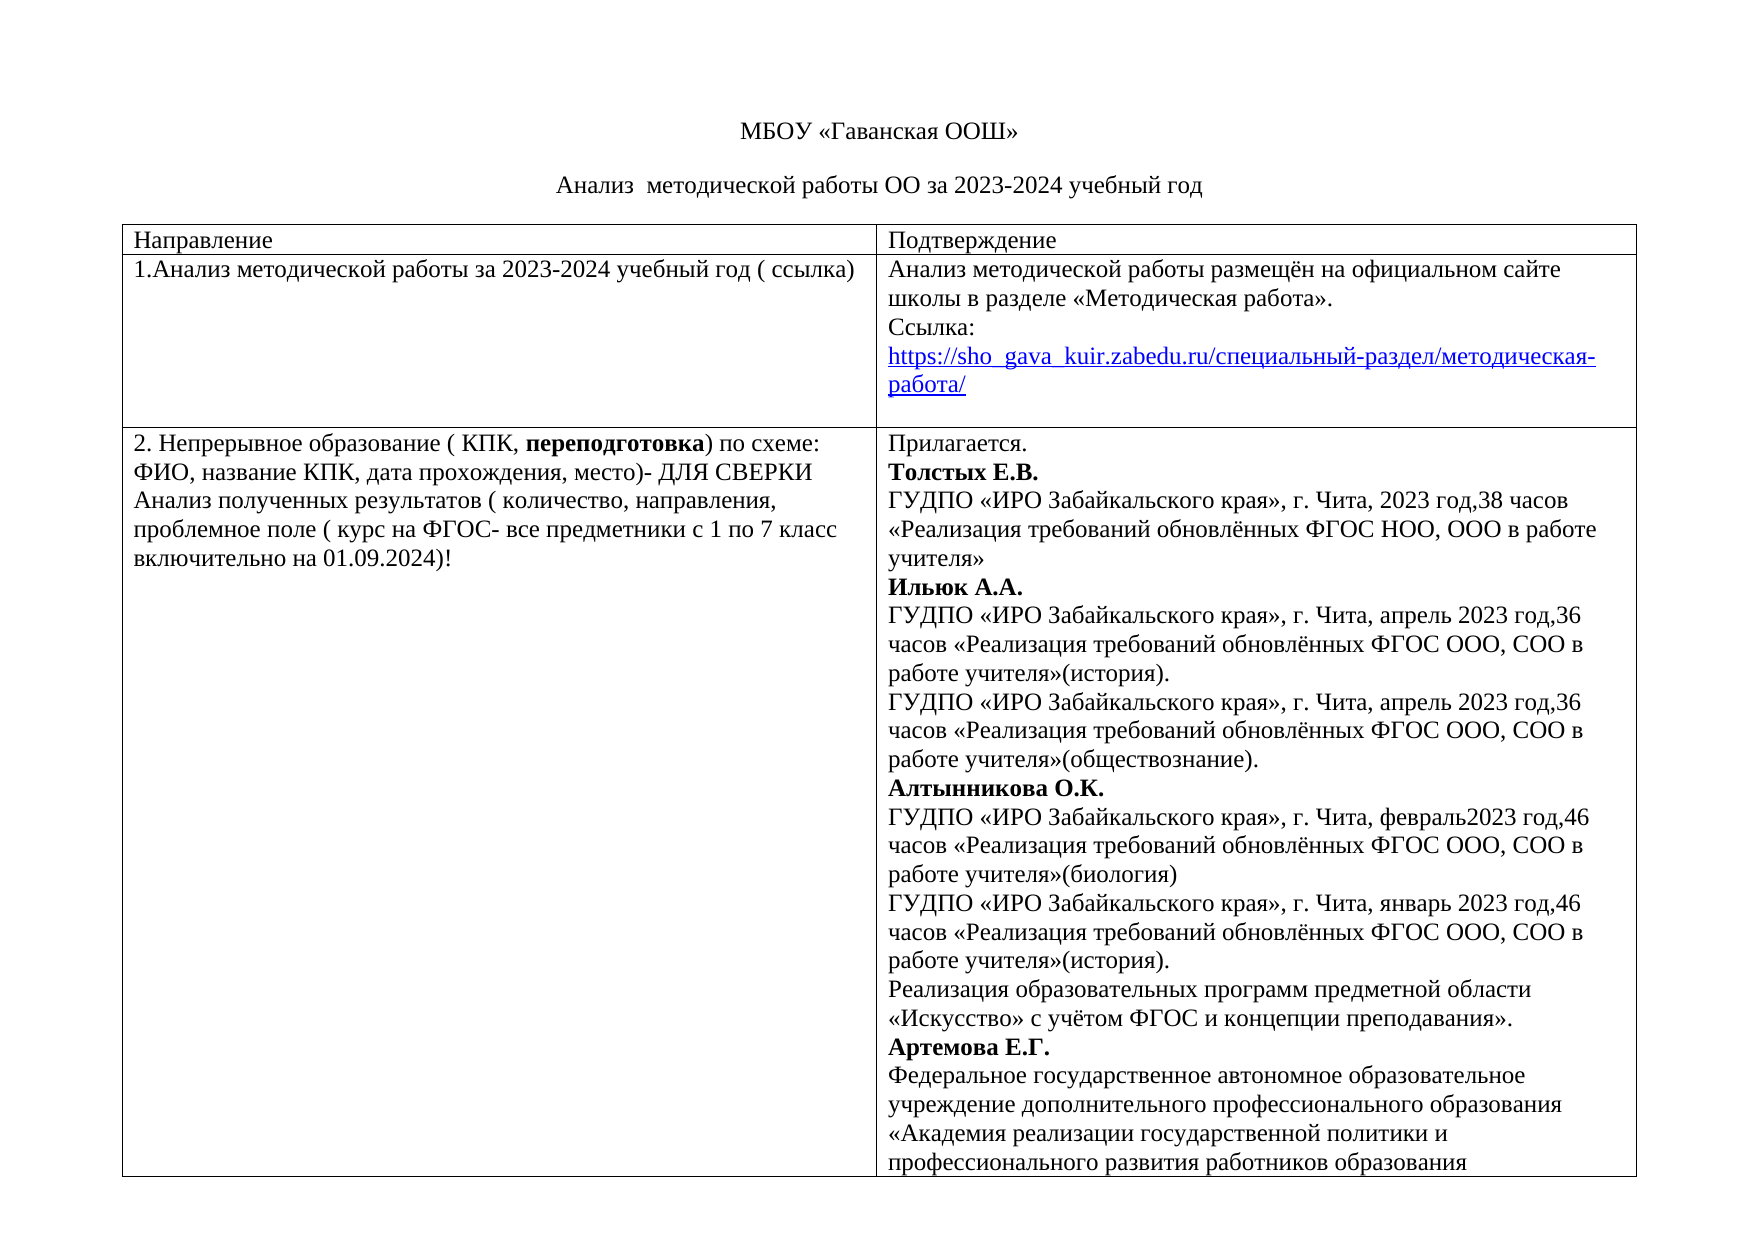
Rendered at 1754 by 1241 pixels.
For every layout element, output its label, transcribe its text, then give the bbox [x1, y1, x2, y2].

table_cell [123, 428, 876, 1176]
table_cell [877, 428, 1636, 1176]
table_cell 1.Анализ методической работы за 2023-2024 учебный год ( ссылка) [123, 255, 876, 427]
table_header Направление [123, 225, 876, 253]
text МБОУ «Гаванская ООШ» [133, 116, 1625, 145]
text Анализ методической работы ОО за 2023-2024 учебный год [133, 170, 1625, 198]
table_cell Анализ методической работы размещён на официальном сайте школы в разделе «Методическая работа». Ссылка: https://sho_gava_kuir.zabedu.ru/специальный-раздел/методическая-работа/ [877, 255, 1636, 427]
table_header Подтверждение [877, 225, 1636, 253]
